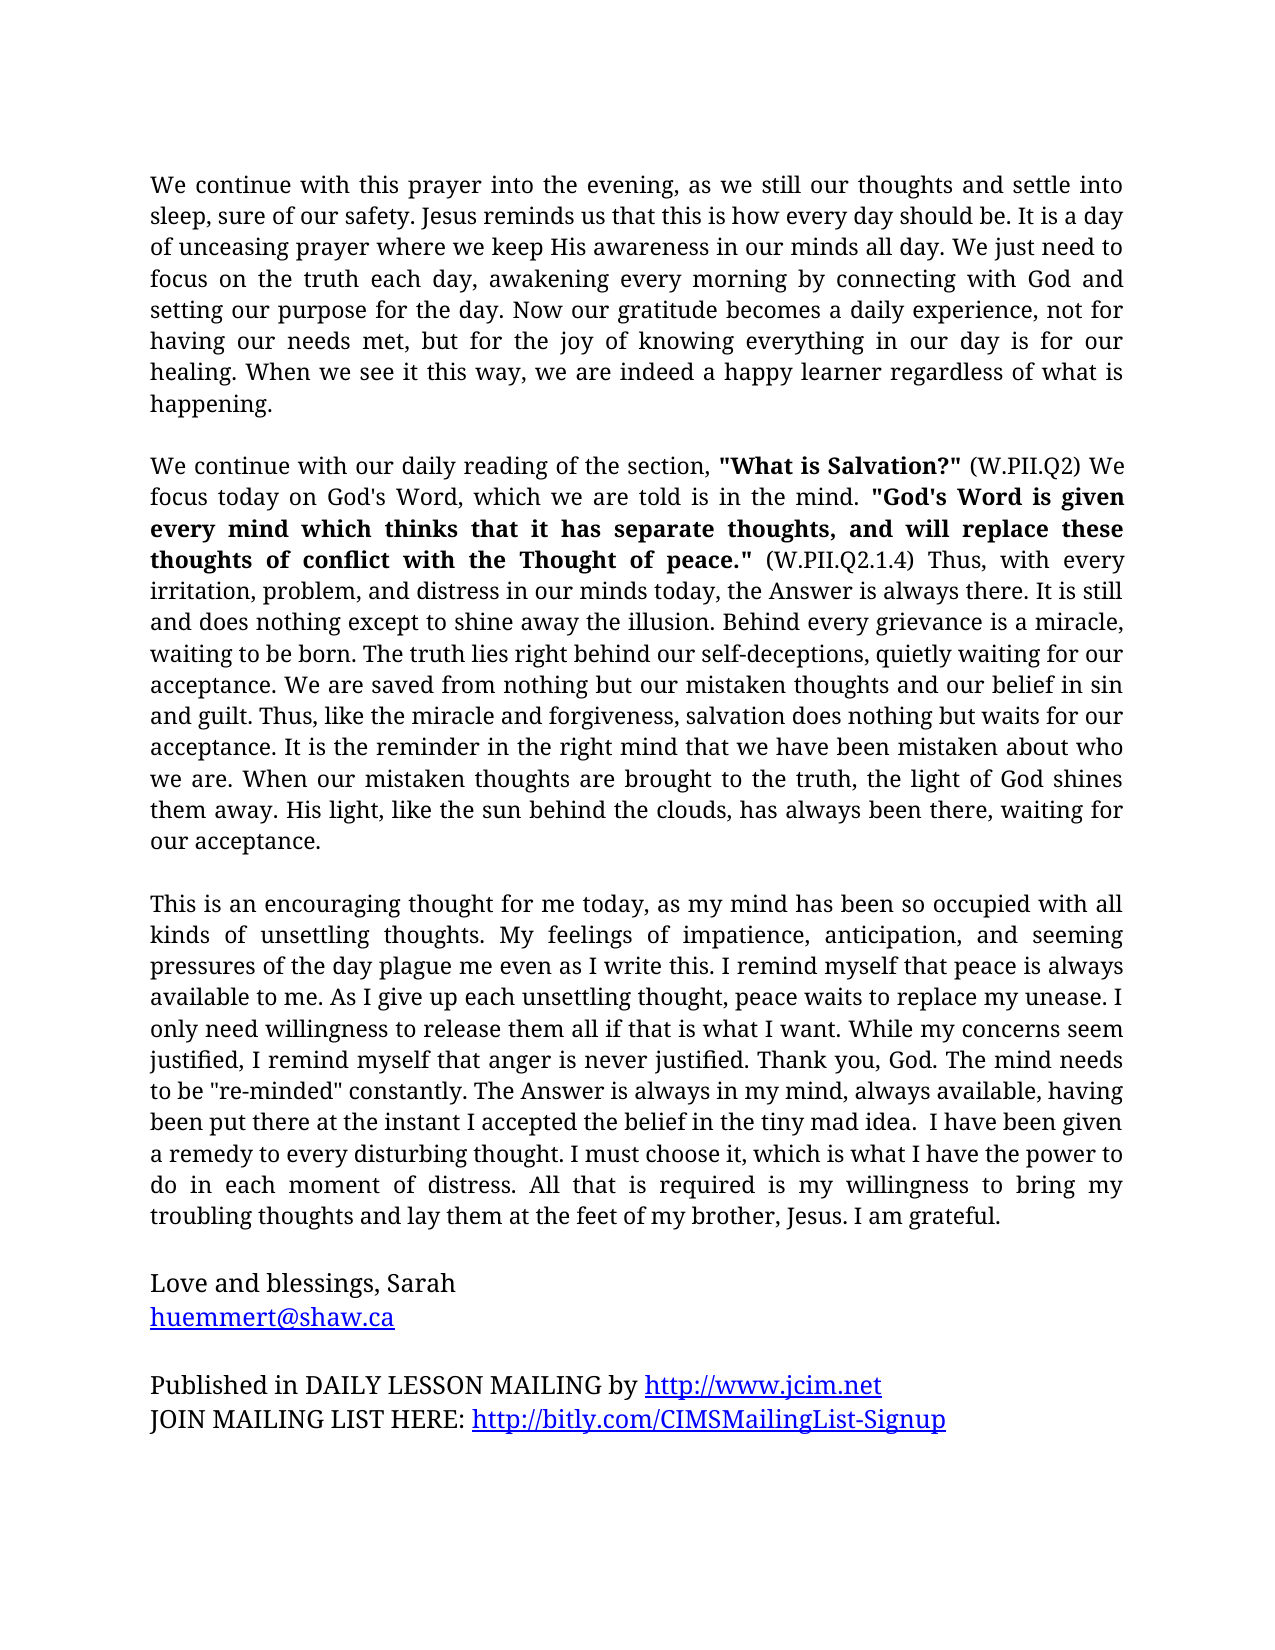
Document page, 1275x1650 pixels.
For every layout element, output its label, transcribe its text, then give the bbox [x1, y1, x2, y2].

text We continue with our daily reading of the section, "What is Salvation?" (W.PII.Q2) We focus today on God's Word, which we are told is in the mind. "God's Word is given every mind which thinks that it has separate thoughts, and will replace these thoughts of conflict with the Thought of peace." (W.PII.Q2.1.4) Thus, with every irritation, problem, and distress in our minds today, the Answer is always there. It is still and does nothing except to shine away the illusion. Behind every grievance is a miracle, waiting to be born. The truth lies right behind our self-deceptions, quietly waiting for our acceptance. We are saved from nothing but our mistaken thoughts and our belief in sin and guilt. Thus, like the miracle and forgiveness, salvation does nothing but waits for our acceptance. It is the reminder in the right mind that we have been mistaken about who we are. When our mistaken thoughts are brought to the truth, the light of God shines them away. His light, like the sun behind the clouds, has always been there, waiting for our acceptance. [150, 450, 1125, 856]
text huemmert@shaw.ca [150, 1299, 1125, 1333]
text This is an encouraging thought for me today, as my mind has been so occupied with all kinds of unsettling thoughts. My feelings of impatience, anticipation, and seeming pressures of the day plague me even as I write this. I remind myself that peace is always available to me. As I give up each unsettling thought, peace waits to replace my unease. I only need willingness to release them all if that is what I want. While my concerns seem justified, I remind myself that anger is never justified. Thank you, God. The mind needs to be "re-minded" constantly. The Answer is always in my mind, always available, having been put there at the instant I accepted the belief in the tiny mad idea. I have been given a remedy to every disturbing thought. I must choose it, which is what I have the power to do in each moment of distress. All that is required is my willingness to bring my troubling thoughts and lay them at the feet of my brother, Jesus. I am grateful. [150, 887, 1125, 1231]
text We continue with this prayer into the evening, as we still our thoughts and settle into sleep, sure of our safety. Jesus reminds us that this is how every day should be. It is a day of unceasing prayer where we keep His awareness in our minds all day. We just need to focus on the truth each day, awakening every morning by connecting with God and setting our purpose for the day. Now our gratitude becomes a daily experience, not for having our needs met, but for the joy of knowing everything in our day is for our healing. When we see it this way, we are indeed a happy learner regardless of what is happening. [150, 169, 1125, 419]
text Published in DAILY LESSON MAILING by http://www.jcim.net [150, 1367, 1125, 1402]
text Love and blessings, Sarah [150, 1265, 1125, 1299]
text JOIN MAILING LIST HERE: http://bitly.com/CIMSMailingList-Signup [150, 1402, 1125, 1436]
